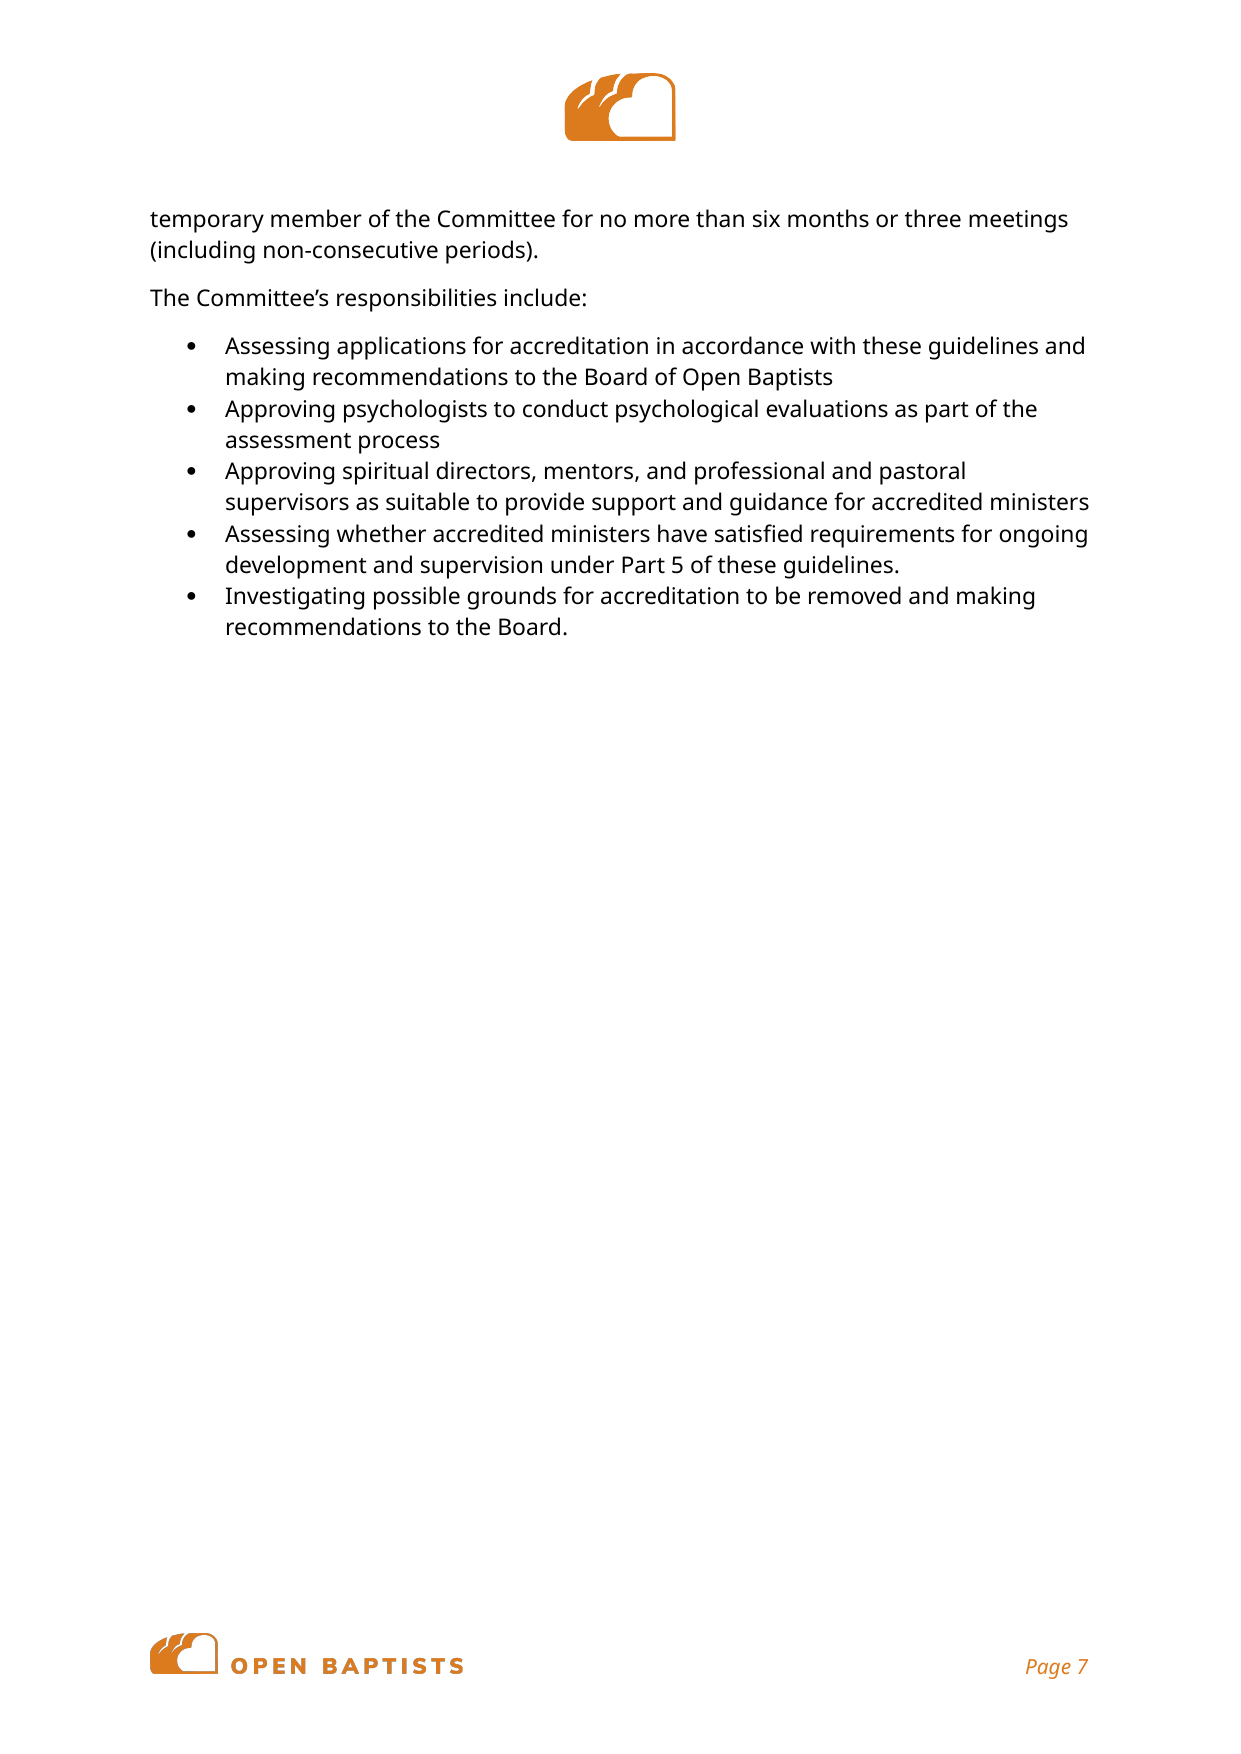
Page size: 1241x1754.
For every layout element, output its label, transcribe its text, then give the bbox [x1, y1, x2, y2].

list Assessing applications for accreditation in accordance with these guidelines and making recommendations to the Board of Open Baptists [187, 330, 1090, 392]
picture [150, 1633, 463, 1674]
list Assessing whether accredited ministers have satisfied requirements for ongoing development and supervision under Part 5 of these guidelines. [187, 517, 1090, 580]
list Approving spiritual directors, mentors, and professional and pastoral supervisors as suitable to provide support and guidance for accredited ministers [187, 455, 1090, 517]
text The Committee’s responsibilities include: [150, 282, 1090, 313]
list Investigating possible grounds for accreditation to be removed and making recommendations to the Board. [187, 580, 1090, 642]
list Approving psychologists to conduct psychological evaluations as part of the assessment process [187, 392, 1090, 455]
picture [564, 73, 676, 141]
